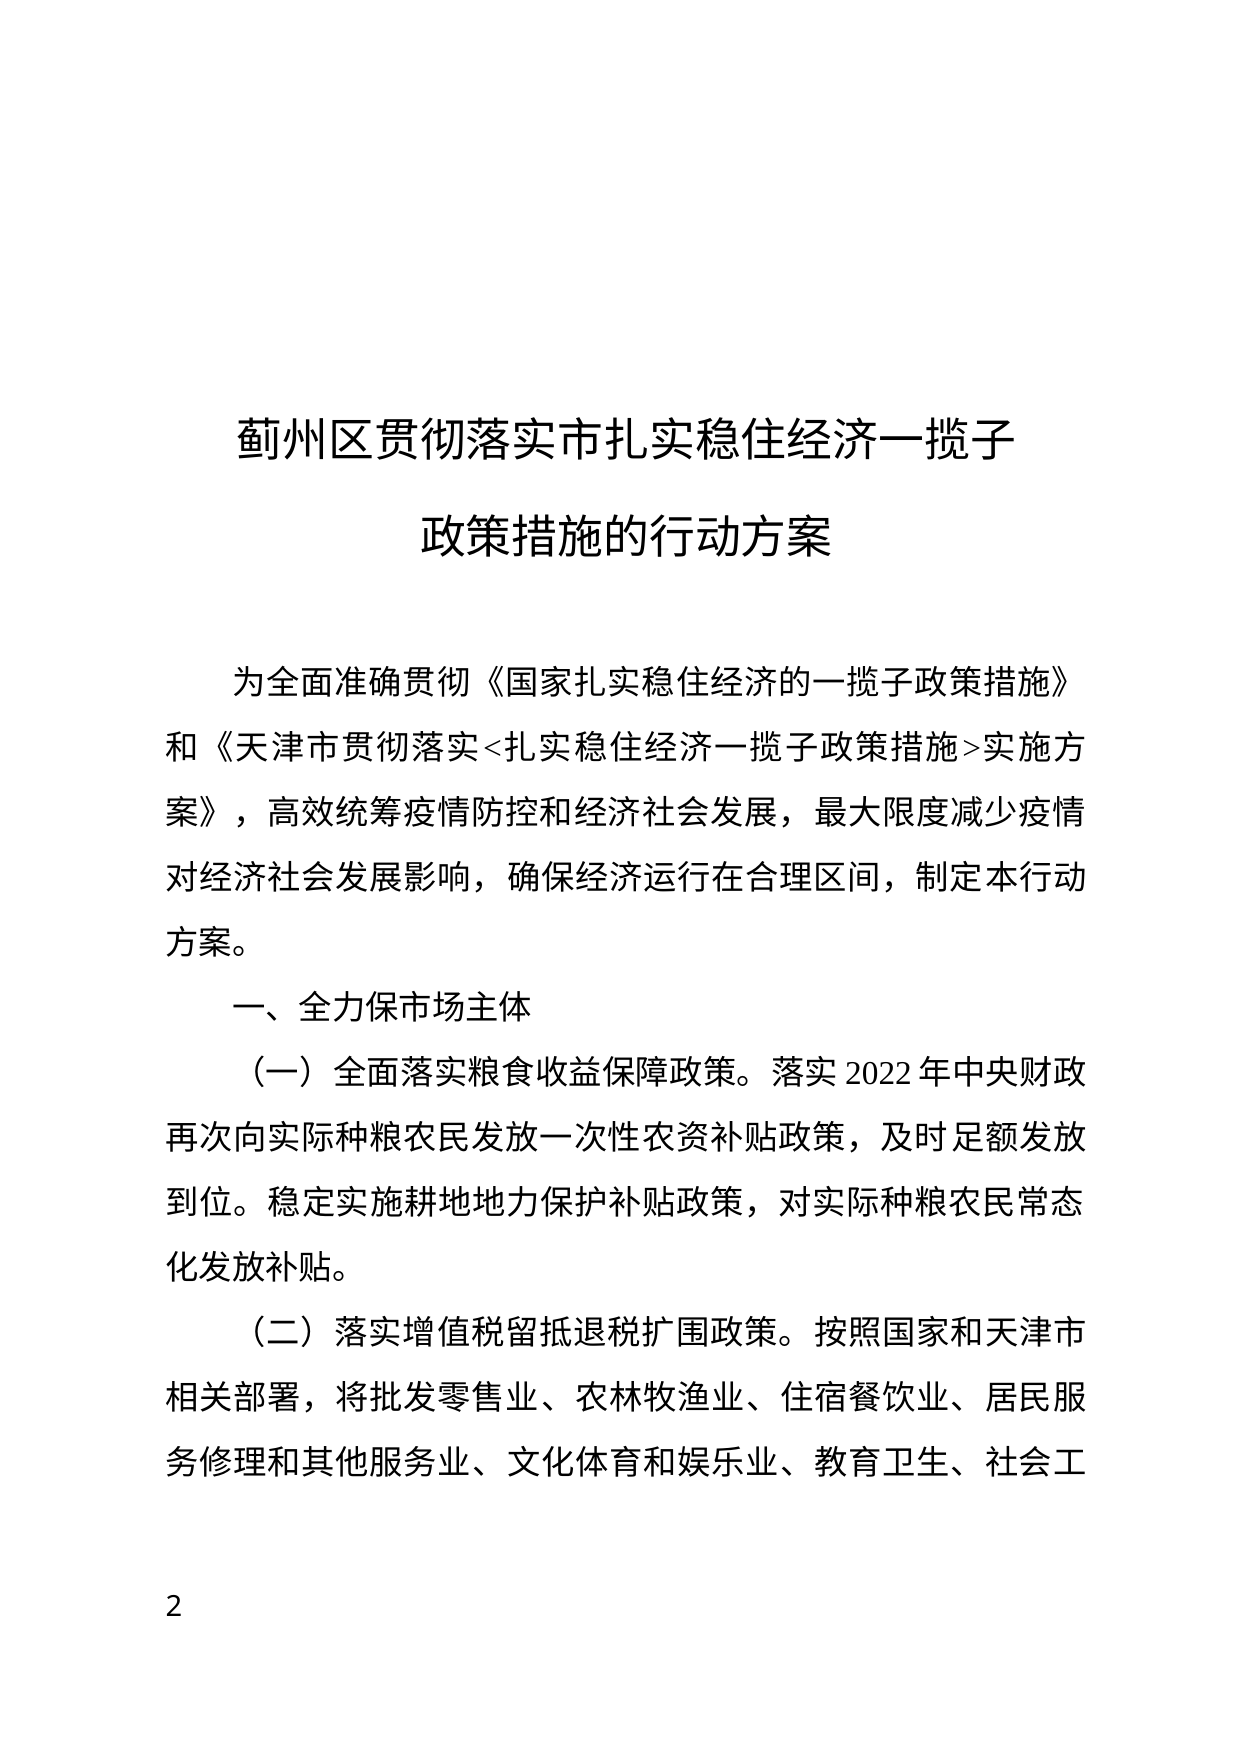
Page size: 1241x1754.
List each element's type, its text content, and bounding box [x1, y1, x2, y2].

text 蓟州区贯彻落实市扎实稳住经济一揽子 [165, 388, 1087, 485]
text 政策措施的行动方案 [165, 485, 1087, 583]
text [165, 1298, 1087, 1493]
text 为全面准确贯彻《国家扎实稳住经济的一揽子政策措施》和《天津市贯彻落实<扎实稳住经济一揽子政策措施>实施方案》，高效统筹疫情防控和经济社会发展，最大限度减少疫情对经济社会发展影响，确保经济运行在合理区间，制定本行动方案。 [165, 648, 1087, 973]
list 一、全力保市场主体 [165, 973, 1087, 1038]
text （一）全面落实粮食收益保障政策。落实2022年中央财政再次向实际种粮农民发放一次性农资补贴政策，及时足额发放到位。稳定实施耕地地力保护补贴政策，对实际种粮农民常态化发放补贴。 [165, 1038, 1087, 1298]
